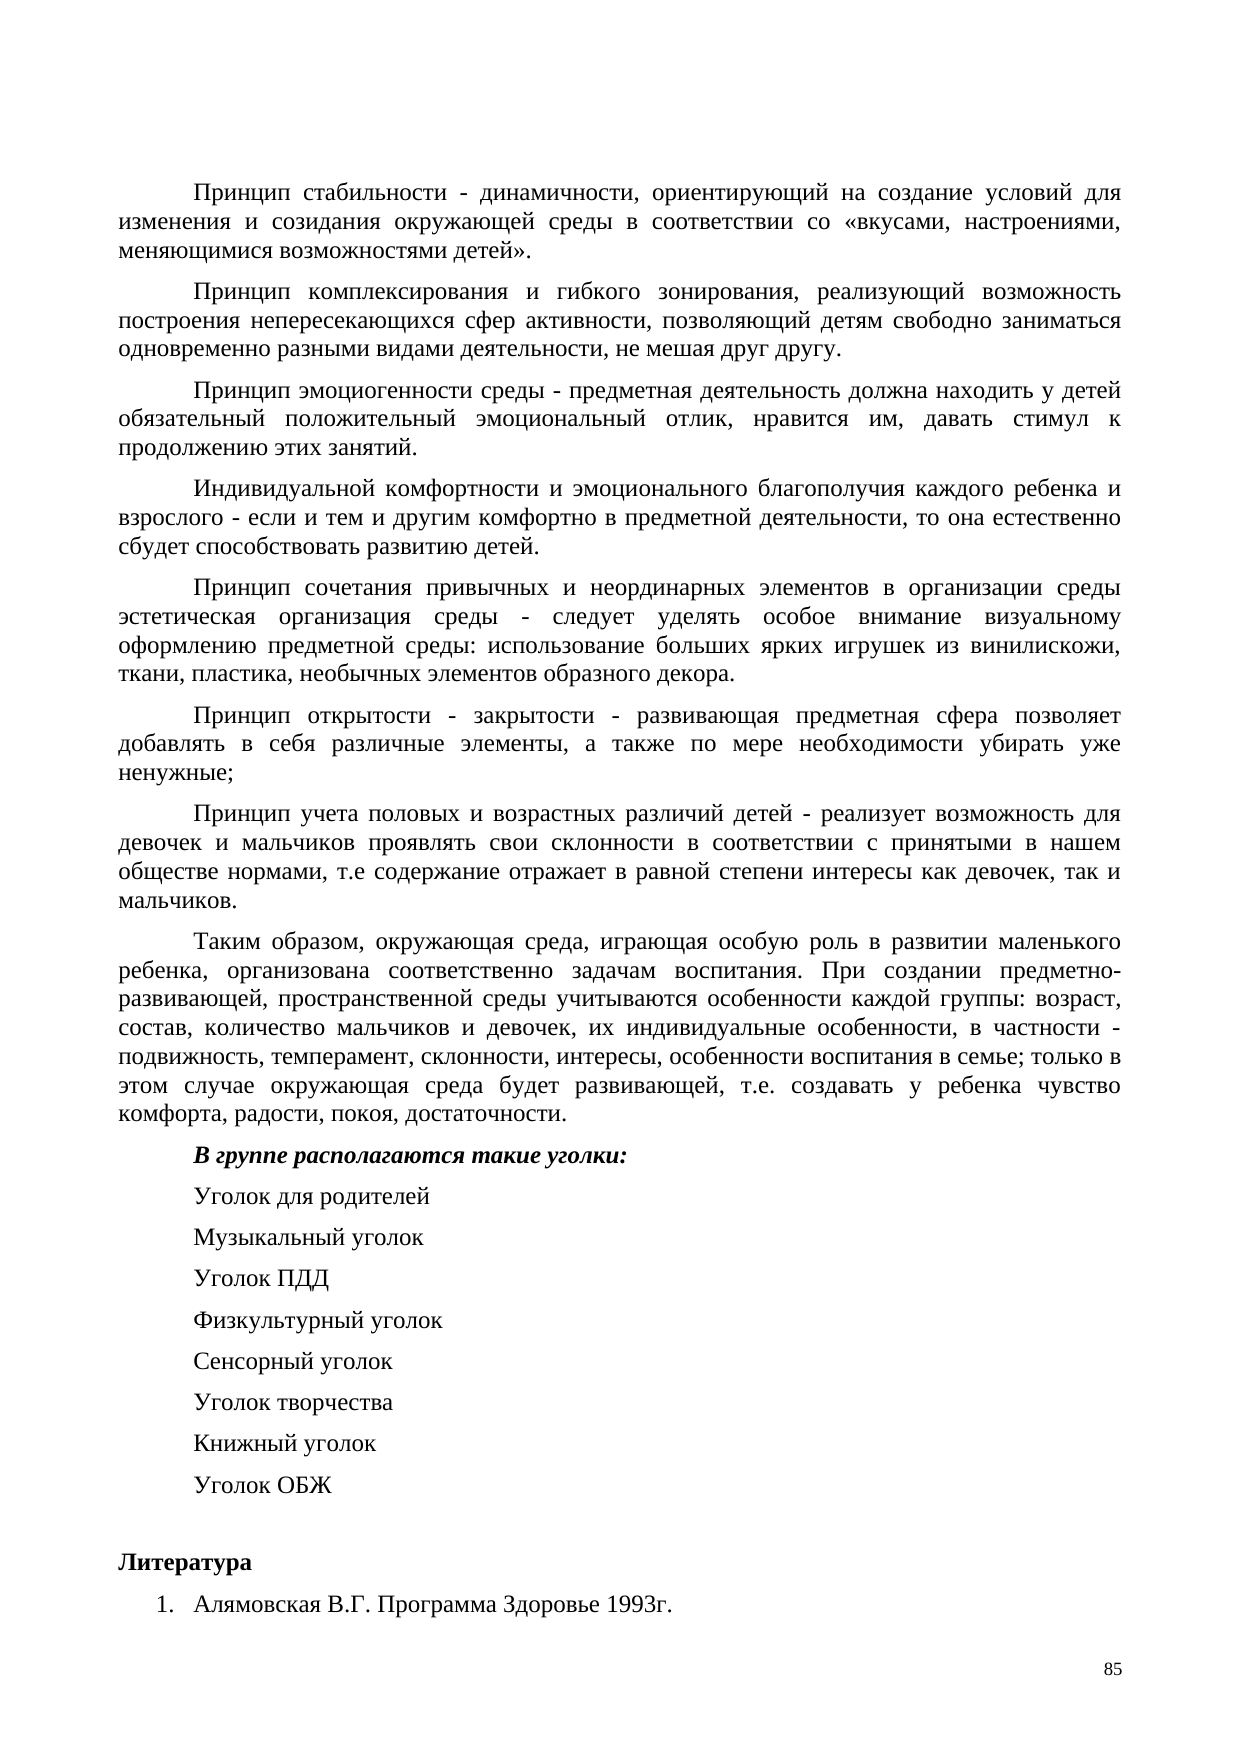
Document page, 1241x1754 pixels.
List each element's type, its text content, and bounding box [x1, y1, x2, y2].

text Книжный уголок [118, 1428, 1122, 1457]
text Уголок для родителей [118, 1181, 1122, 1210]
text Уголок ОБЖ [118, 1470, 1122, 1498]
text Принцип учета половых и возрастных различий детей - реализует возможность для девочек и мальчиков проявлять свои склонности в соответствии с принятыми в нашем обществе нормами, т.е содержание отражает в равной степени интересы как девочек, так и мальчиков. [118, 798, 1122, 913]
text Принцип сочетания привычных и неординарных элементов в организации среды эстетическая организация среды - следует уделять особое внимание визуальному оформлению предметной среды: использование больших ярких игрушек из винилискожи, ткани, пластика, необычных элементов образного декора. [118, 572, 1122, 687]
text Литература [118, 1547, 1122, 1576]
text В группе располагаются такие уголки: [118, 1140, 1122, 1168]
list Алямовская В.Г. Программа Здоровье 1993г. [156, 1589, 1122, 1617]
text Принцип стабильности - динамичности, ориентирующий на создание условий для изменения и созидания окружающей среды в соответствии со «вкусами, настроениями, меняющимися возможностями детей». [118, 177, 1122, 263]
text Таким образом, окружающая среда, играющая особую роль в развитии маленького ребенка, организована соответственно задачам воспитания. При создании предметно-развивающей, пространственной среды учитываются особенности каждой группы: возраст, состав, количество мальчиков и девочек, их индивидуальные особенности, в частности - подвижность, темперамент, склонности, интересы, особенности воспитания в семье; только в этом случае окружающая среда будет развивающей, т.е. создавать у ребенка чувство комфорта, радости, покоя, достаточности. [118, 926, 1122, 1127]
text Уголок ПДД [118, 1263, 1122, 1292]
text Индивидуальной комфортности и эмоционального благополучия каждого ребенка и взрослого - если и тем и другим комфортно в предметной деятельности, то она естественно сбудет способствовать развитию детей. [118, 473, 1122, 560]
text Принцип открытости - закрытости - развивающая предметная сфера позволяет добавлять в себя различные элементы, а также по мере необходимости убирать уже ненужные; [118, 700, 1122, 786]
text Физкультурный уголок [118, 1305, 1122, 1333]
text Сенсорный уголок [118, 1346, 1122, 1375]
text Принцип комплексирования и гибкого зонирования, реализующий возможность построения непересекающихся сфер активности, позволяющий детям свободно заниматься одновременно разными видами деятельности, не мешая друг другу. [118, 276, 1122, 362]
text Принцип эмоциогенности среды - предметная деятельность должна находить у детей обязательный положительный эмоциональный отлик, нравится им, давать стимул к продолжению этих занятий. [118, 375, 1122, 461]
text Уголок творчества [118, 1387, 1122, 1416]
text Музыкальный уголок [118, 1222, 1122, 1251]
